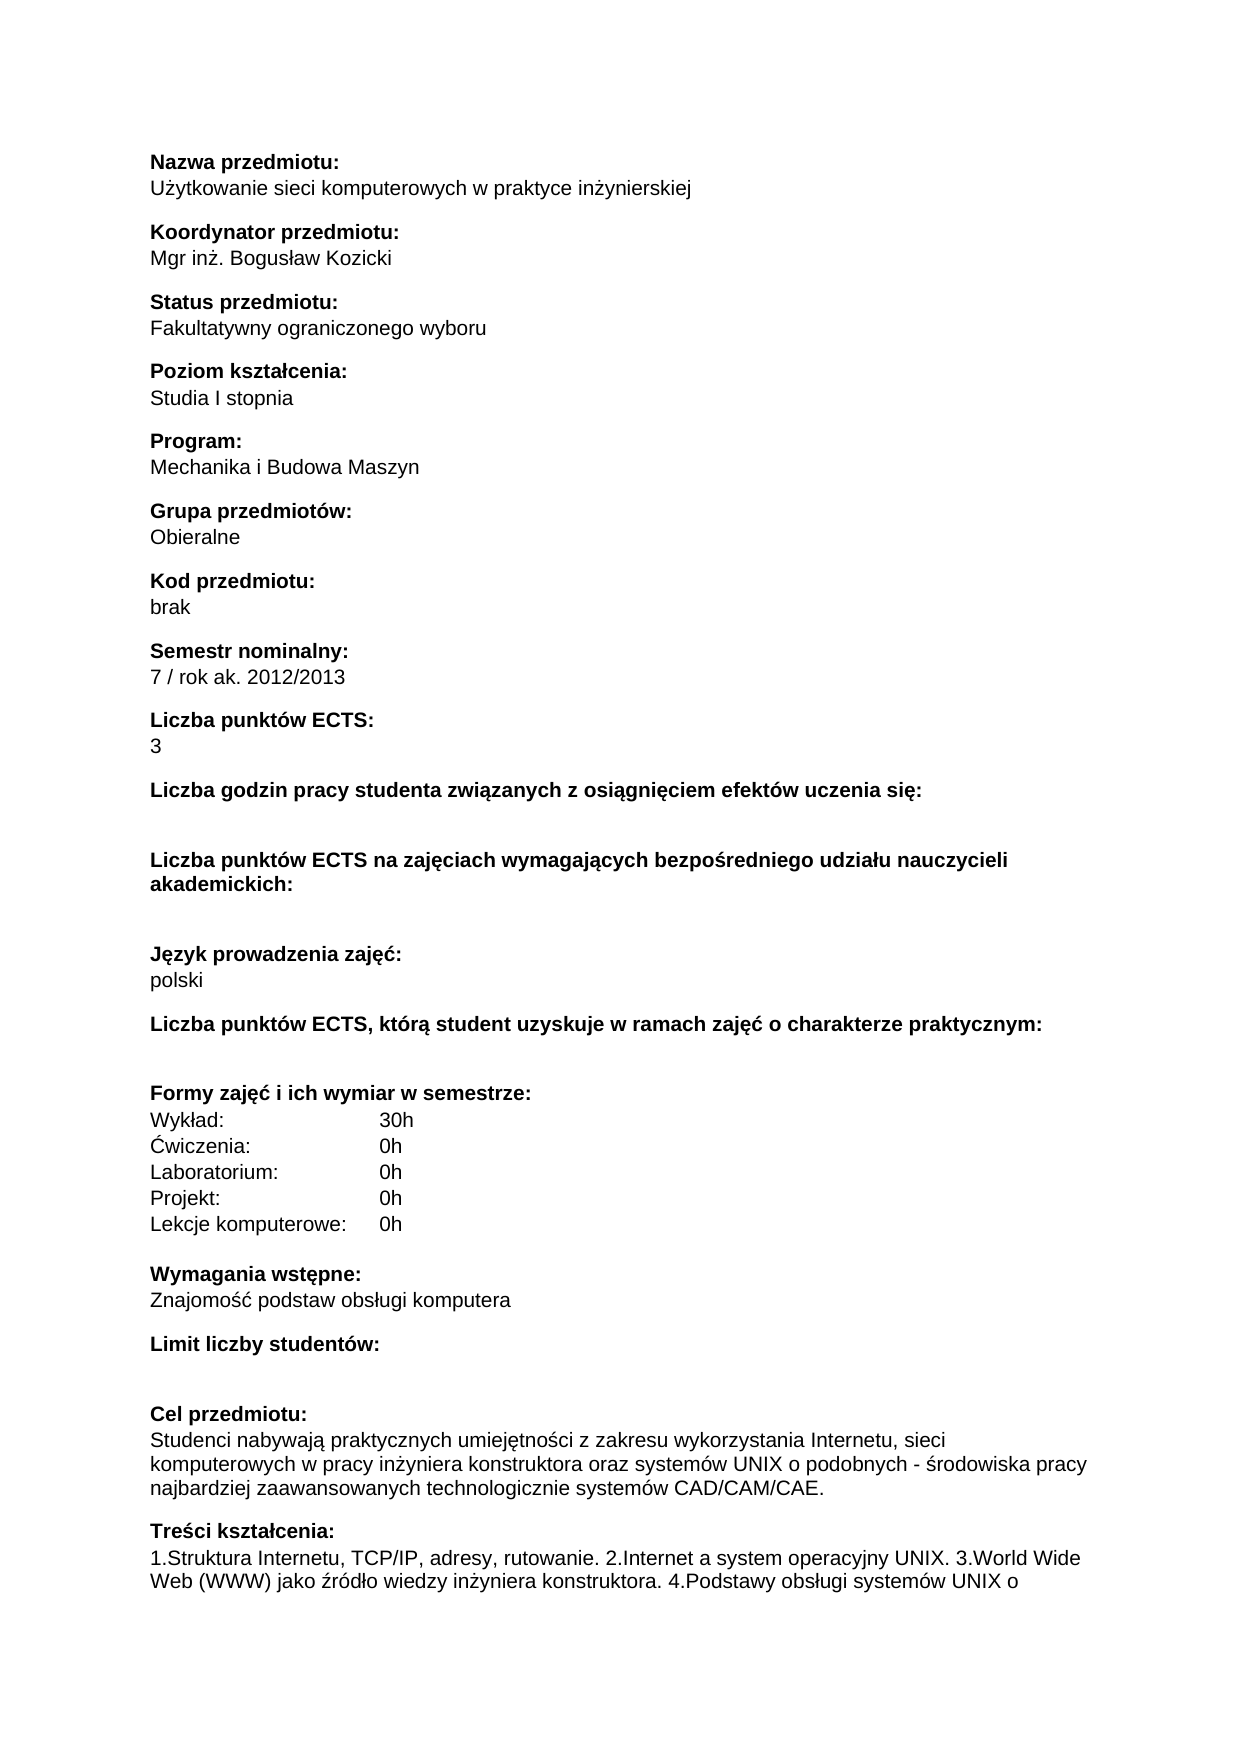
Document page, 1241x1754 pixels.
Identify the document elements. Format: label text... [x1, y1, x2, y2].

text Język prowadzenia zajęć: [150, 942, 1090, 966]
text Mechanika i Budowa Maszyn [150, 455, 1090, 479]
text brak [150, 595, 1090, 619]
text Użytkowanie sieci komputerowych w praktyce inżynierskiej [150, 176, 1090, 200]
table_cell 0h [369, 1132, 597, 1158]
text Studenci nabywają praktycznych umiejętności z zakresu wykorzystania Internetu, sieci komputerowych w pracy inżyniera konstruktora oraz systemów UNIX o podobnych - środowiska pracy najbardziej zaawansowanych technologicznie systemów CAD/CAM/CAE. [150, 1428, 1090, 1499]
text Koordynator przedmiotu: [150, 220, 1090, 244]
text Limit liczby studentów: [150, 1332, 1090, 1356]
text Treści kształcenia: [150, 1519, 1090, 1543]
table_cell Laboratorium: [140, 1160, 367, 1184]
text Studia I stopnia [150, 385, 1090, 409]
text Mgr inż. Bogusław Kozicki [150, 246, 1090, 270]
text Kod przedmiotu: [150, 569, 1090, 593]
text Obieralne [150, 525, 1090, 549]
text 3 [150, 734, 1090, 758]
text Status przedmiotu: [150, 289, 1090, 313]
text Formy zajęć i ich wymiar w semestrze: [150, 1081, 1090, 1105]
text Fakultatywny ograniczonego wyboru [150, 316, 1090, 339]
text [150, 1545, 1090, 1593]
table_cell 0h [369, 1158, 597, 1184]
text Grupa przedmiotów: [150, 499, 1090, 523]
text Liczba punktów ECTS: [150, 708, 1090, 732]
table_cell Projekt: [140, 1186, 367, 1210]
text Poziom kształcenia: [150, 359, 1090, 383]
table_header Wykład: [140, 1108, 367, 1132]
text Liczba punktów ECTS na zajęciach wymagających bezpośredniego udziału nauczycieli akademickich: [150, 848, 1090, 896]
table_cell Ćwiczenia: [140, 1134, 367, 1158]
text Nazwa przedmiotu: [150, 150, 1090, 174]
table_header 30h [369, 1108, 597, 1132]
text Program: [150, 429, 1090, 453]
table_cell 0h [369, 1210, 597, 1236]
text Semestr nominalny: [150, 638, 1090, 662]
table_cell 0h [369, 1184, 597, 1210]
table_cell Lekcje komputerowe: [140, 1212, 367, 1236]
text 7 / rok ak. 2012/2013 [150, 664, 1090, 688]
text Znajomość podstaw obsługi komputera [150, 1288, 1090, 1312]
text Liczba godzin pracy studenta związanych z osiągnięciem efektów uczenia się: [150, 778, 1090, 802]
text Liczba punktów ECTS, którą student uzyskuje w ramach zajęć o charakterze praktycznym: [150, 1011, 1090, 1035]
text Cel przedmiotu: [150, 1402, 1090, 1426]
text polski [150, 968, 1090, 992]
text Wymagania wstępne: [150, 1262, 1090, 1286]
